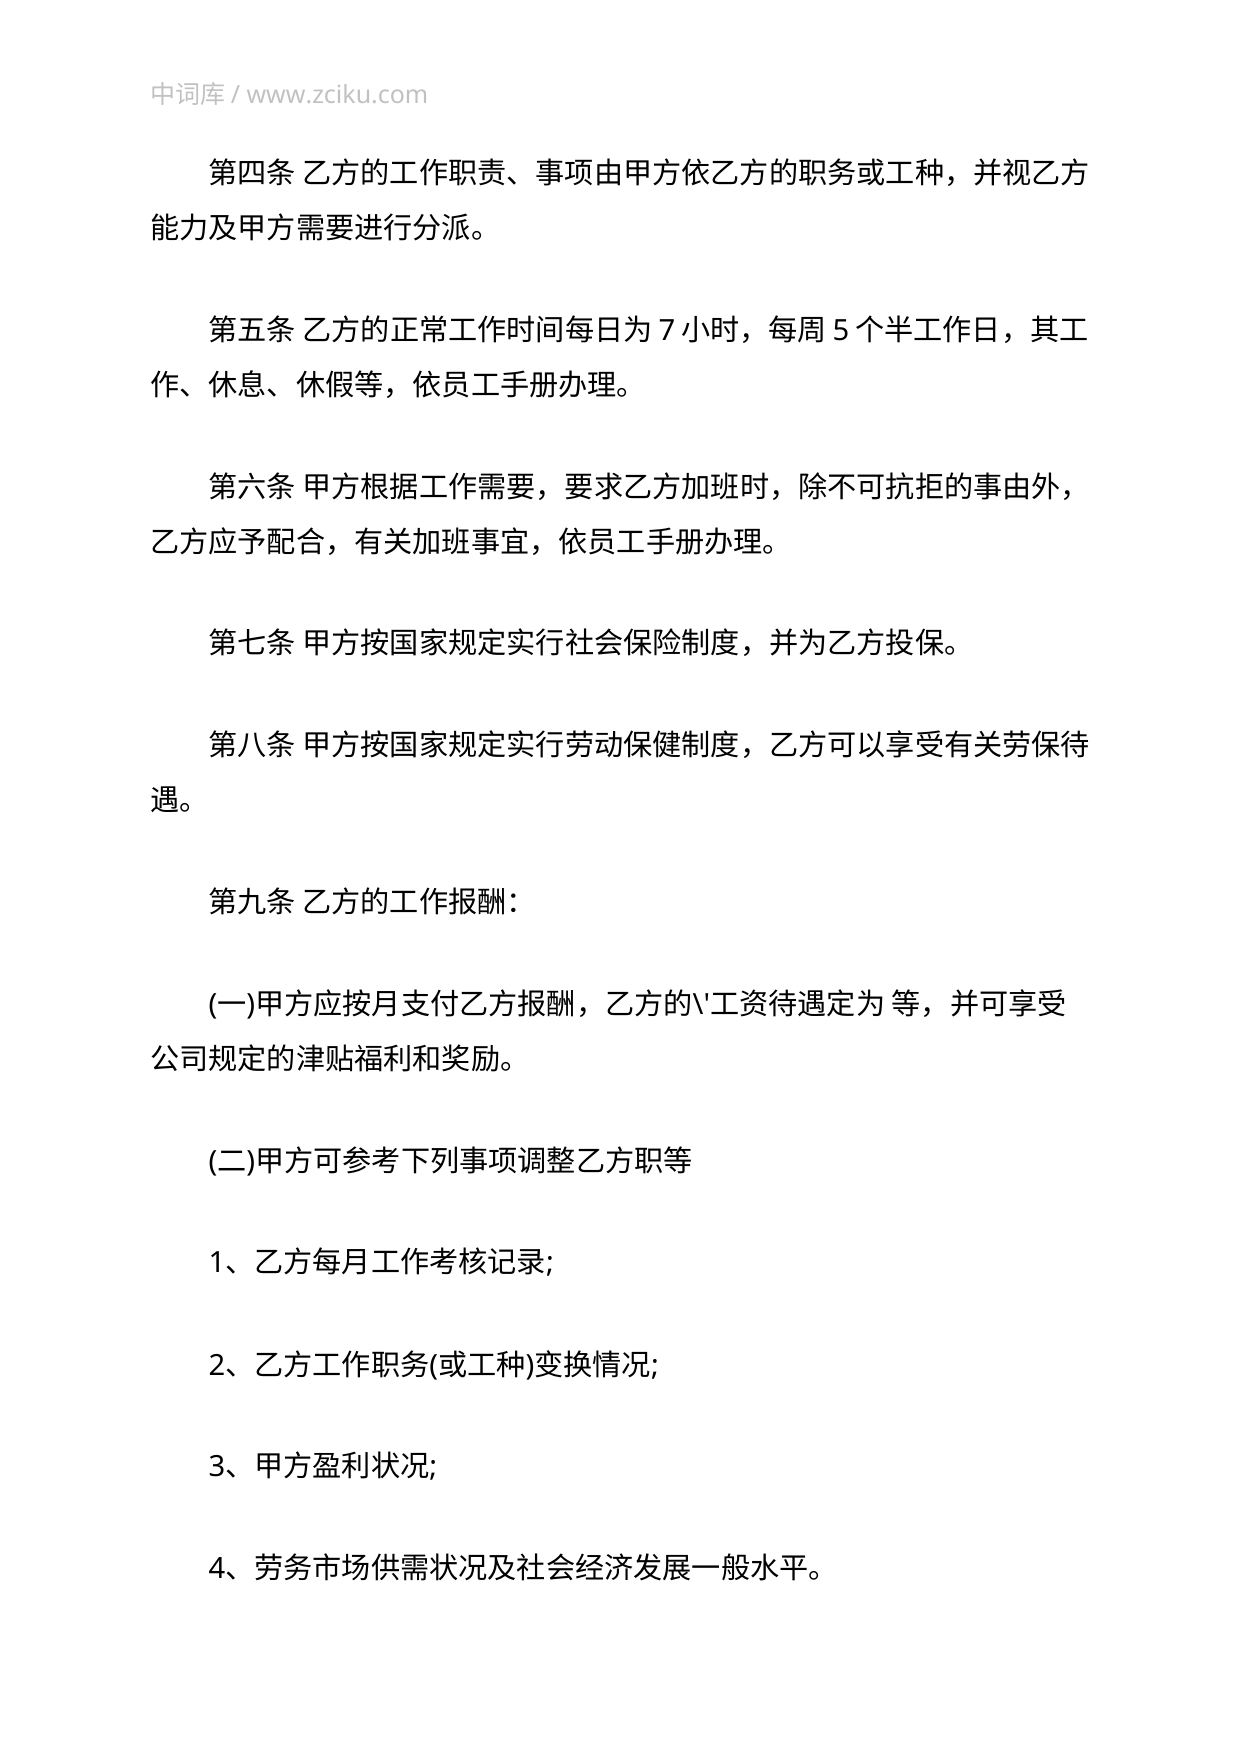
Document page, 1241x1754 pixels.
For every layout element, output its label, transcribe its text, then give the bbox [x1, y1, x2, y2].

text (一)甲方应按月支付乙方报酬，乙方的\'工资待遇定为 等，并可享受公司规定的津贴福利和奖励。 [150, 980, 1090, 1078]
text 3、甲方盈利状况; [150, 1443, 1090, 1485]
text 第四条 乙方的工作职责、事项由甲方依乙方的职务或工种，并视乙方能力及甲方需要进行分派。 [150, 150, 1090, 247]
text 第七条 甲方按国家规定实行社会保险制度，并为乙方投保。 [150, 620, 1090, 662]
text 第八条 甲方按国家规定实行劳动保健制度，乙方可以享受有关劳保待遇。 [150, 722, 1090, 819]
text 4、劳务市场供需状况及社会经济发展一般水平。 [150, 1545, 1090, 1587]
text 1、乙方每月工作考核记录; [150, 1239, 1090, 1281]
text (二)甲方可参考下列事项调整乙方职等 [150, 1137, 1090, 1179]
text 第五条 乙方的正常工作时间每日为7小时，每周5个半工作日，其工作、休息、休假等，依员工手册办理。 [150, 307, 1090, 404]
text 第六条 甲方根据工作需要，要求乙方加班时，除不可抗拒的事由外，乙方应予配合，有关加班事宜，依员工手册办理。 [150, 463, 1090, 561]
text 2、乙方工作职务(或工种)变换情况; [150, 1341, 1090, 1383]
text 第九条 乙方的工作报酬： [150, 878, 1090, 921]
